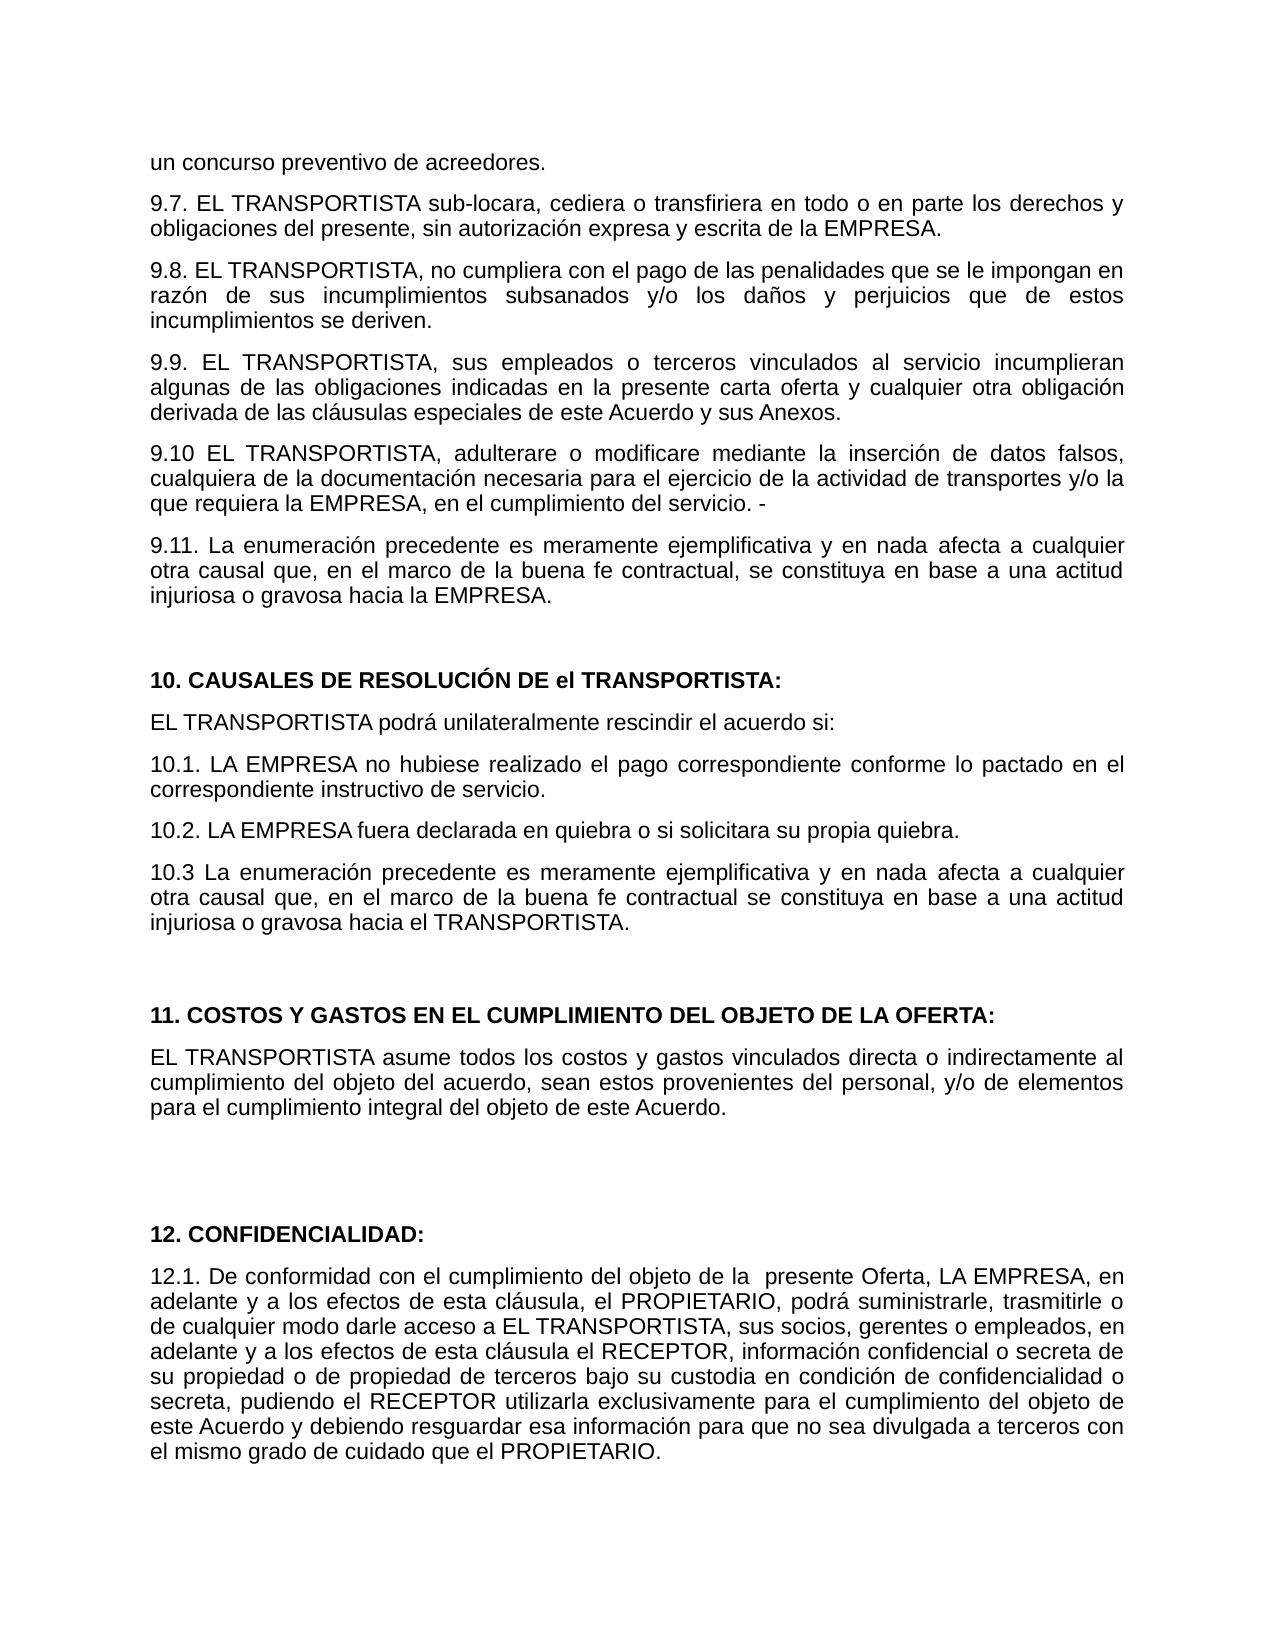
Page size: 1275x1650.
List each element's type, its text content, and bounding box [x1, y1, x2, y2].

text 10.3 La enumeración precedente es meramente ejemplificativa y en nada afecta a cualquier otra causal que, en el marco de la buena fe contractual se constituya en base a una actitud injuriosa o gravosa hacia el TRANSPORTISTA. [150, 860, 1125, 935]
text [150, 150, 1125, 175]
text EL TRANSPORTISTA podrá unilateralmente rescindir el acuerdo si: [150, 710, 1125, 735]
text EL TRANSPORTISTA asume todos los costos y gastos vinculados directa o indirectamente al cumplimiento del objeto del acuerdo, sean estos provenientes del personal, y/o de elementos para el cumplimiento integral del objeto de este Acuerdo. [150, 1046, 1125, 1121]
text 9.8. EL TRANSPORTISTA, no cumpliera con el pago de las penalidades que se le impongan en razón de sus incumplimientos subsanados y/o los daños y perjuicios que de estos incumplimientos se deriven. [150, 258, 1125, 333]
text 9.10 EL TRANSPORTISTA, adulterare o modificare mediante la inserción de datos falsos, cualquiera de la documentación necesaria para el ejercicio de la actividad de transportes y/o la que requiera la EMPRESA, en el cumplimiento del servicio. - [150, 442, 1125, 517]
text 11. COSTOS Y GASTOS EN EL CUMPLIMIENTO DEL OBJETO DE LA OFERTA: [150, 1004, 1125, 1029]
text 12.1. De conformidad con el cumplimiento del objeto de la presente Oferta, LA EMPRESA, en adelante y a los efectos de esta cláusula, el PROPIETARIO, podrá suministrarle, trasmitirle o de cualquier modo darle acceso a EL TRANSPORTISTA, sus socios, gerentes o empleados, en adelante y a los efectos de esta cláusula el RECEPTOR, información confidencial o secreta de su propiedad o de propiedad de terceros bajo su custodia en condición de confidencialidad o secreta, pudiendo el RECEPTOR utilizarla exclusivamente para el cumplimiento del objeto de este Acuerdo y debiendo resguardar esa información para que no sea divulgada a terceros con el mismo grado de cuidado que el PROPIETARIO. [150, 1264, 1125, 1464]
text 9.7. EL TRANSPORTISTA sub-locara, cediera o transfiriera en todo o en parte los derechos y obligaciones del presente, sin autorización expresa y escrita de la EMPRESA. [150, 192, 1125, 242]
text 10.1. LA EMPRESA no hubiese realizado el pago correspondiente conforme lo pactado en el correspondiente instructivo de servicio. [150, 752, 1125, 802]
text 10.2. LA EMPRESA fuera declarada en quiebra o si solicitara su propia quiebra. [150, 819, 1125, 844]
text 10. CAUSALES DE RESOLUCIÓN DE el TRANSPORTISTA: [150, 669, 1125, 694]
text 9.11. La enumeración precedente es meramente ejemplificativa y en nada afecta a cualquier otra causal que, en el marco de la buena fe contractual, se constituya en base a una actitud injuriosa o gravosa hacia la EMPRESA. [150, 533, 1125, 608]
text 12. CONFIDENCIALIDAD: [150, 1223, 1125, 1248]
text 9.9. EL TRANSPORTISTA, sus empleados o terceros vinculados al servicio incumplieran algunas de las obligaciones indicadas en la presente carta oferta y cualquier otra obligación derivada de las cláusulas especiales de este Acuerdo y sus Anexos. [150, 350, 1125, 425]
